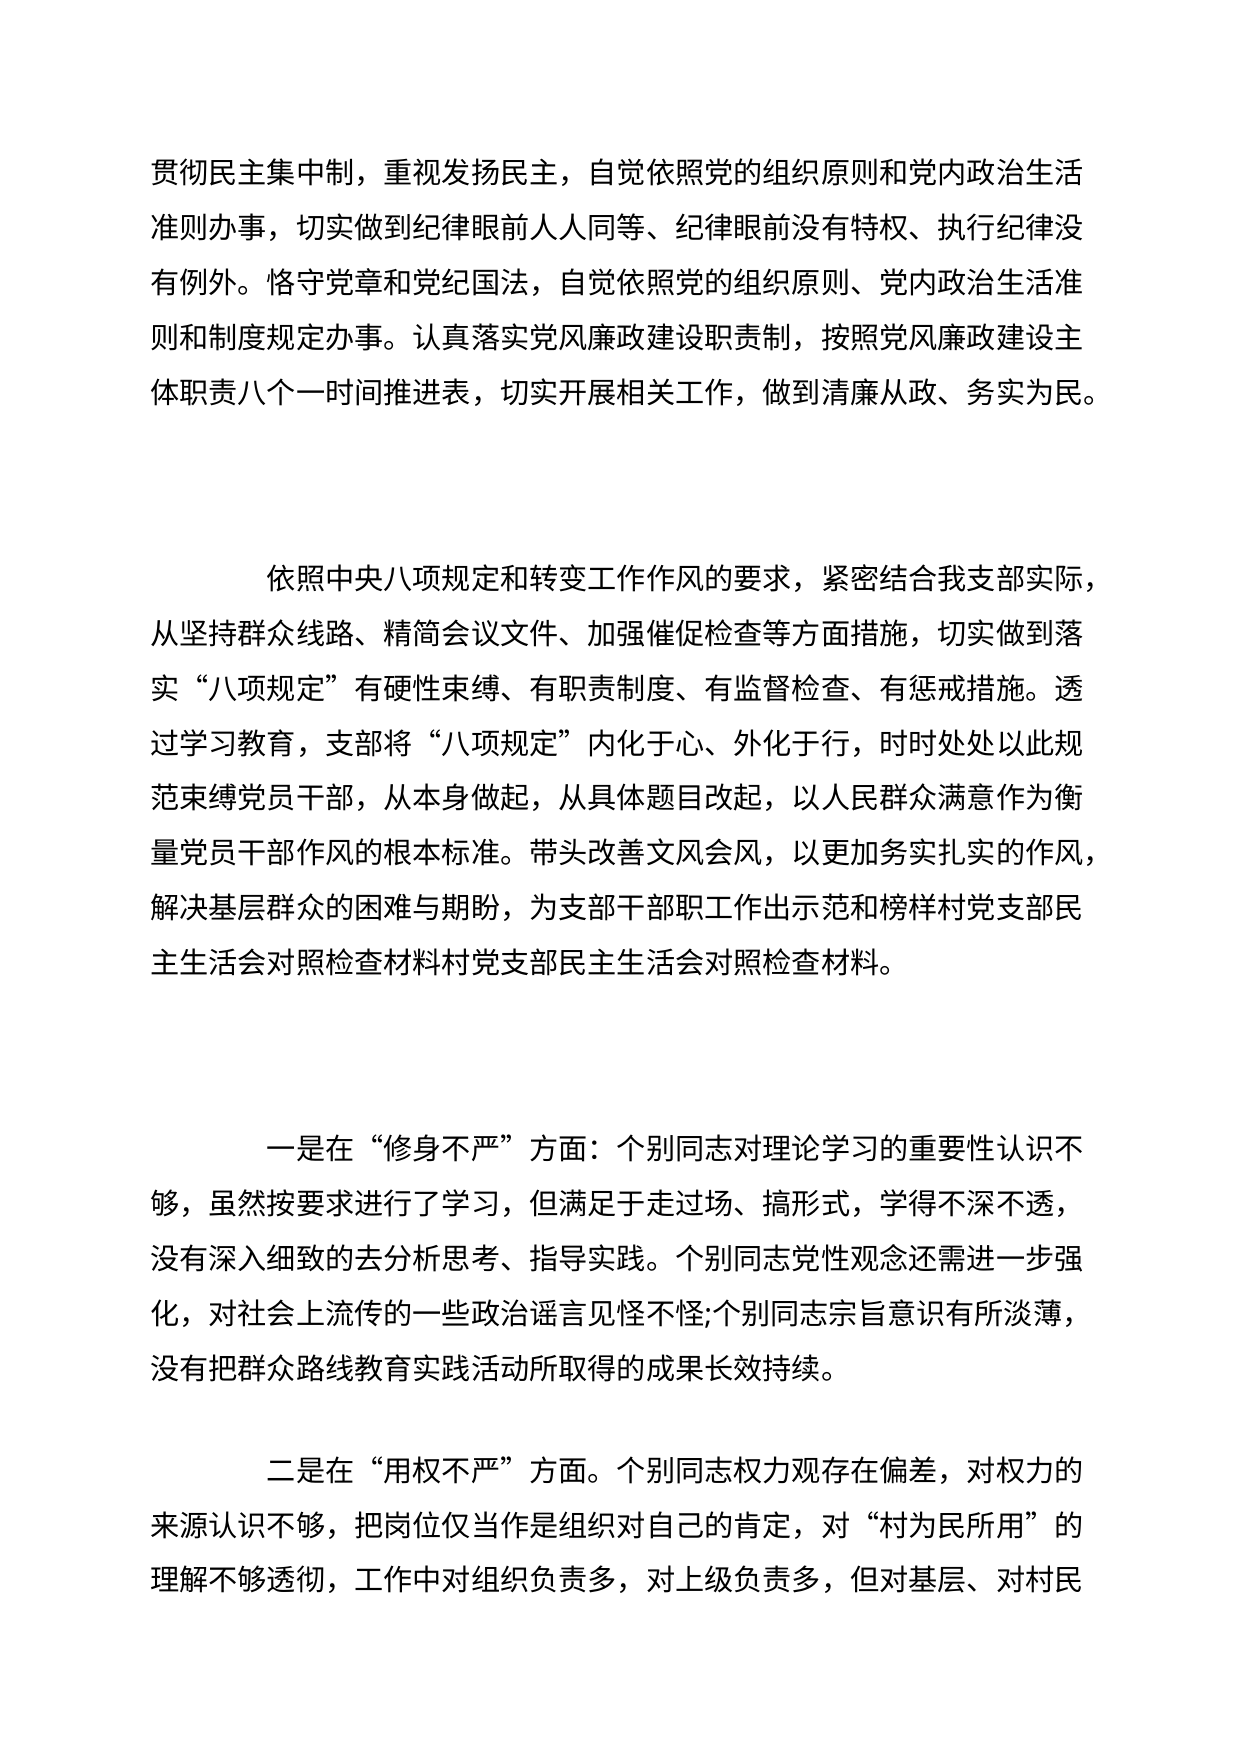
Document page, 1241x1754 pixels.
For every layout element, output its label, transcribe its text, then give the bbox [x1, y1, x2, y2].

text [150, 1447, 1090, 1599]
text 一是在“修身不严”方面：个别同志对理论学习的重要性认识不够，虽然按要求进行了学习，但满足于走过场、搞形式，学得不深不透，没有深入细致的去分析思考、指导实践。个别同志党性观念还需进一步强化，对社会上流传的一些政治谣言见怪不怪;个别同志宗旨意识有所淡薄，没有把群众路线教育实践活动所取得的成果长效持续。 [150, 1126, 1090, 1388]
text 依照中央八项规定和转变工作作风的要求，紧密结合我支部实际，从坚持群众线路、精简会议文件、加强催促检查等方面措施，切实做到落实“八项规定”有硬性束缚、有职责制度、有监督检查、有惩戒措施。透过学习教育，支部将“八项规定”内化于心、外化于行，时时处处以此规范束缚党员干部，从本身做起，从具体题目改起，以人民群众满意作为衡量党员干部作风的根本标准。带头改善文风会风，以更加务实扎实的作风，解决基层群众的困难与期盼，为支部干部职工作出示范和榜样村党支部民主生活会对照检查材料村党支部民主生活会对照检查材料。 [150, 556, 1090, 982]
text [150, 150, 1090, 412]
